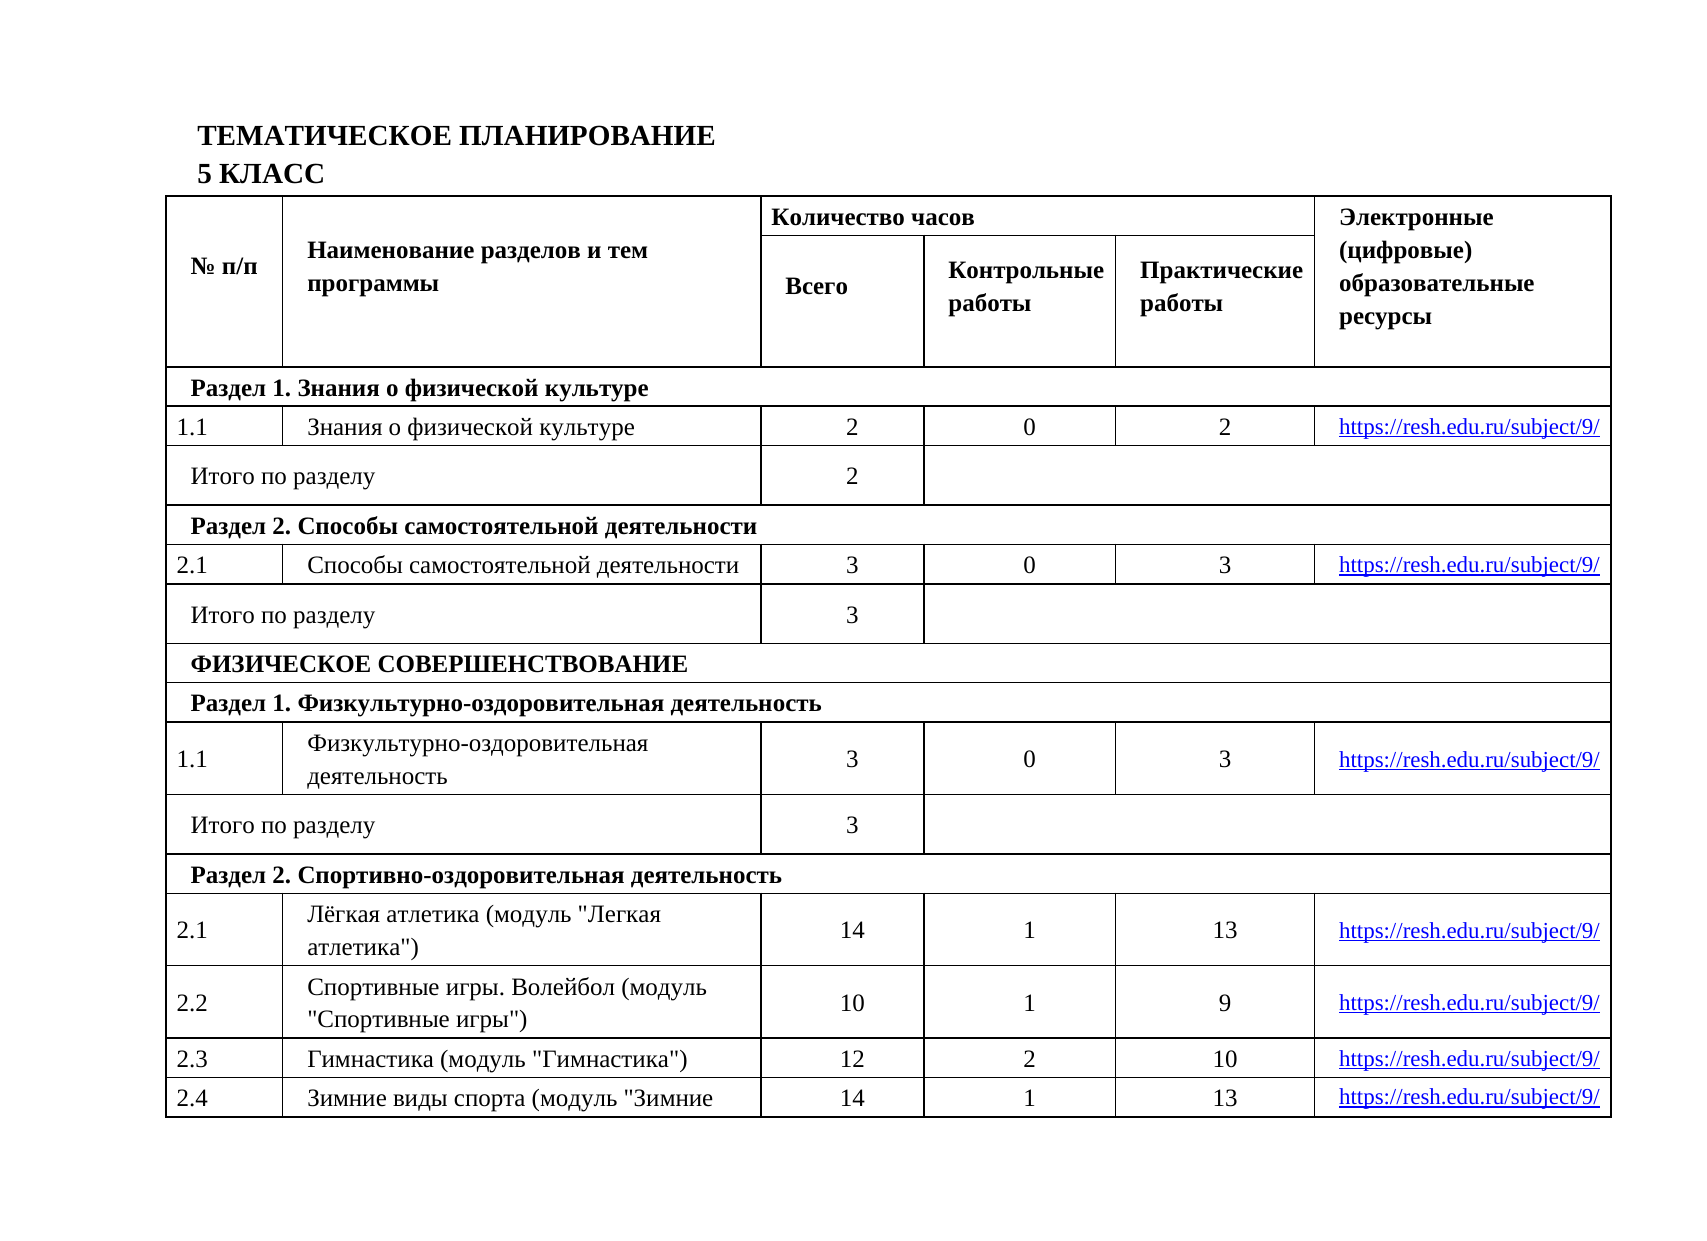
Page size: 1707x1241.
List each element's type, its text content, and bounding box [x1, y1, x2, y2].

table_cell 3 [1116, 723, 1314, 793]
table_cell 2.3 [167, 1039, 282, 1077]
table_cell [1315, 1078, 1610, 1116]
table_cell 3 [762, 795, 923, 853]
table_cell 2 [925, 1039, 1115, 1077]
table_cell 3 [1116, 545, 1314, 583]
table_cell [925, 446, 1610, 504]
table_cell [283, 1078, 760, 1116]
table_cell 2.1 [167, 545, 282, 583]
text 5 КЛАСС [190, 157, 1618, 190]
table_cell 3 [762, 723, 923, 793]
table_cell 2.1 [167, 894, 282, 965]
text ТЕМАТИЧЕСКОЕ ПЛАНИРОВАНИЕ [190, 118, 1618, 152]
table_cell 2 [762, 407, 923, 445]
table_cell Знания о физической культуре [283, 407, 760, 445]
table_cell Всего [762, 236, 923, 366]
table_cell https://resh.edu.ru/subject/9/ [1315, 407, 1610, 445]
table_cell 1 [925, 894, 1115, 965]
table_cell https://resh.edu.ru/subject/9/ [1315, 545, 1610, 583]
table_cell 14 [762, 1078, 923, 1116]
table_cell Контрольные работы [925, 236, 1115, 366]
table_cell Раздел 2. Способы самостоятельной деятельности [167, 506, 1610, 543]
table_header № п/п [167, 197, 282, 366]
table_cell 2.2 [167, 966, 282, 1037]
table_cell Спортивные игры. Волейбол (модуль "Спортивные игры") [283, 966, 760, 1037]
table_cell 13 [1116, 1078, 1314, 1116]
table_cell 0 [925, 545, 1115, 583]
table_cell https://resh.edu.ru/subject/9/ [1315, 966, 1610, 1037]
table_cell 0 [925, 723, 1115, 793]
table_cell Практические работы [1116, 236, 1314, 366]
table_cell https://resh.edu.ru/subject/9/ [1315, 894, 1610, 965]
table_cell 10 [762, 966, 923, 1037]
table_header Количество часов [762, 197, 1314, 234]
table_cell 3 [762, 585, 923, 642]
table_cell 1.1 [167, 723, 282, 793]
table_cell 0 [925, 407, 1115, 445]
table_cell [925, 585, 1610, 642]
table_cell 14 [762, 894, 923, 965]
table_header Электронные (цифровые) образовательные ресурсы [1315, 197, 1610, 366]
table_cell [925, 795, 1610, 853]
table_cell 10 [1116, 1039, 1314, 1077]
table_cell https://resh.edu.ru/subject/9/ [1315, 723, 1610, 793]
table_cell Раздел 1. Физкультурно-оздоровительная деятельность [167, 683, 1610, 721]
table_cell Итого по разделу [167, 585, 760, 642]
table_cell Способы самостоятельной деятельности [283, 545, 760, 583]
table_cell 1.1 [167, 407, 282, 445]
table_cell 1 [925, 1078, 1115, 1116]
table_cell 13 [1116, 894, 1314, 965]
table_cell Итого по разделу [167, 795, 760, 853]
table_cell 1 [925, 966, 1115, 1037]
table_cell Гимнастика (модуль "Гимнастика") [283, 1039, 760, 1077]
table_cell Раздел 2. Спортивно-оздоровительная деятельность [167, 855, 1610, 892]
table_cell https://resh.edu.ru/subject/9/ [1315, 1039, 1610, 1077]
table_cell 2.4 [167, 1078, 282, 1116]
table_cell 12 [762, 1039, 923, 1077]
table_cell Раздел 1. Знания о физической культуре [167, 368, 1610, 405]
table_cell Итого по разделу [167, 446, 760, 504]
table_cell 2 [762, 446, 923, 504]
table_cell Физкультурно-оздоровительная деятельность [283, 723, 760, 793]
table_cell 9 [1116, 966, 1314, 1037]
table_header Наименование разделов и тем программы [283, 197, 760, 366]
table_cell 3 [762, 545, 923, 583]
table_cell Лёгкая атлетика (модуль "Легкая атлетика") [283, 894, 760, 965]
table_cell 2 [1116, 407, 1314, 445]
table_cell ФИЗИЧЕСКОЕ СОВЕРШЕНСТВОВАНИЕ [167, 644, 1610, 682]
